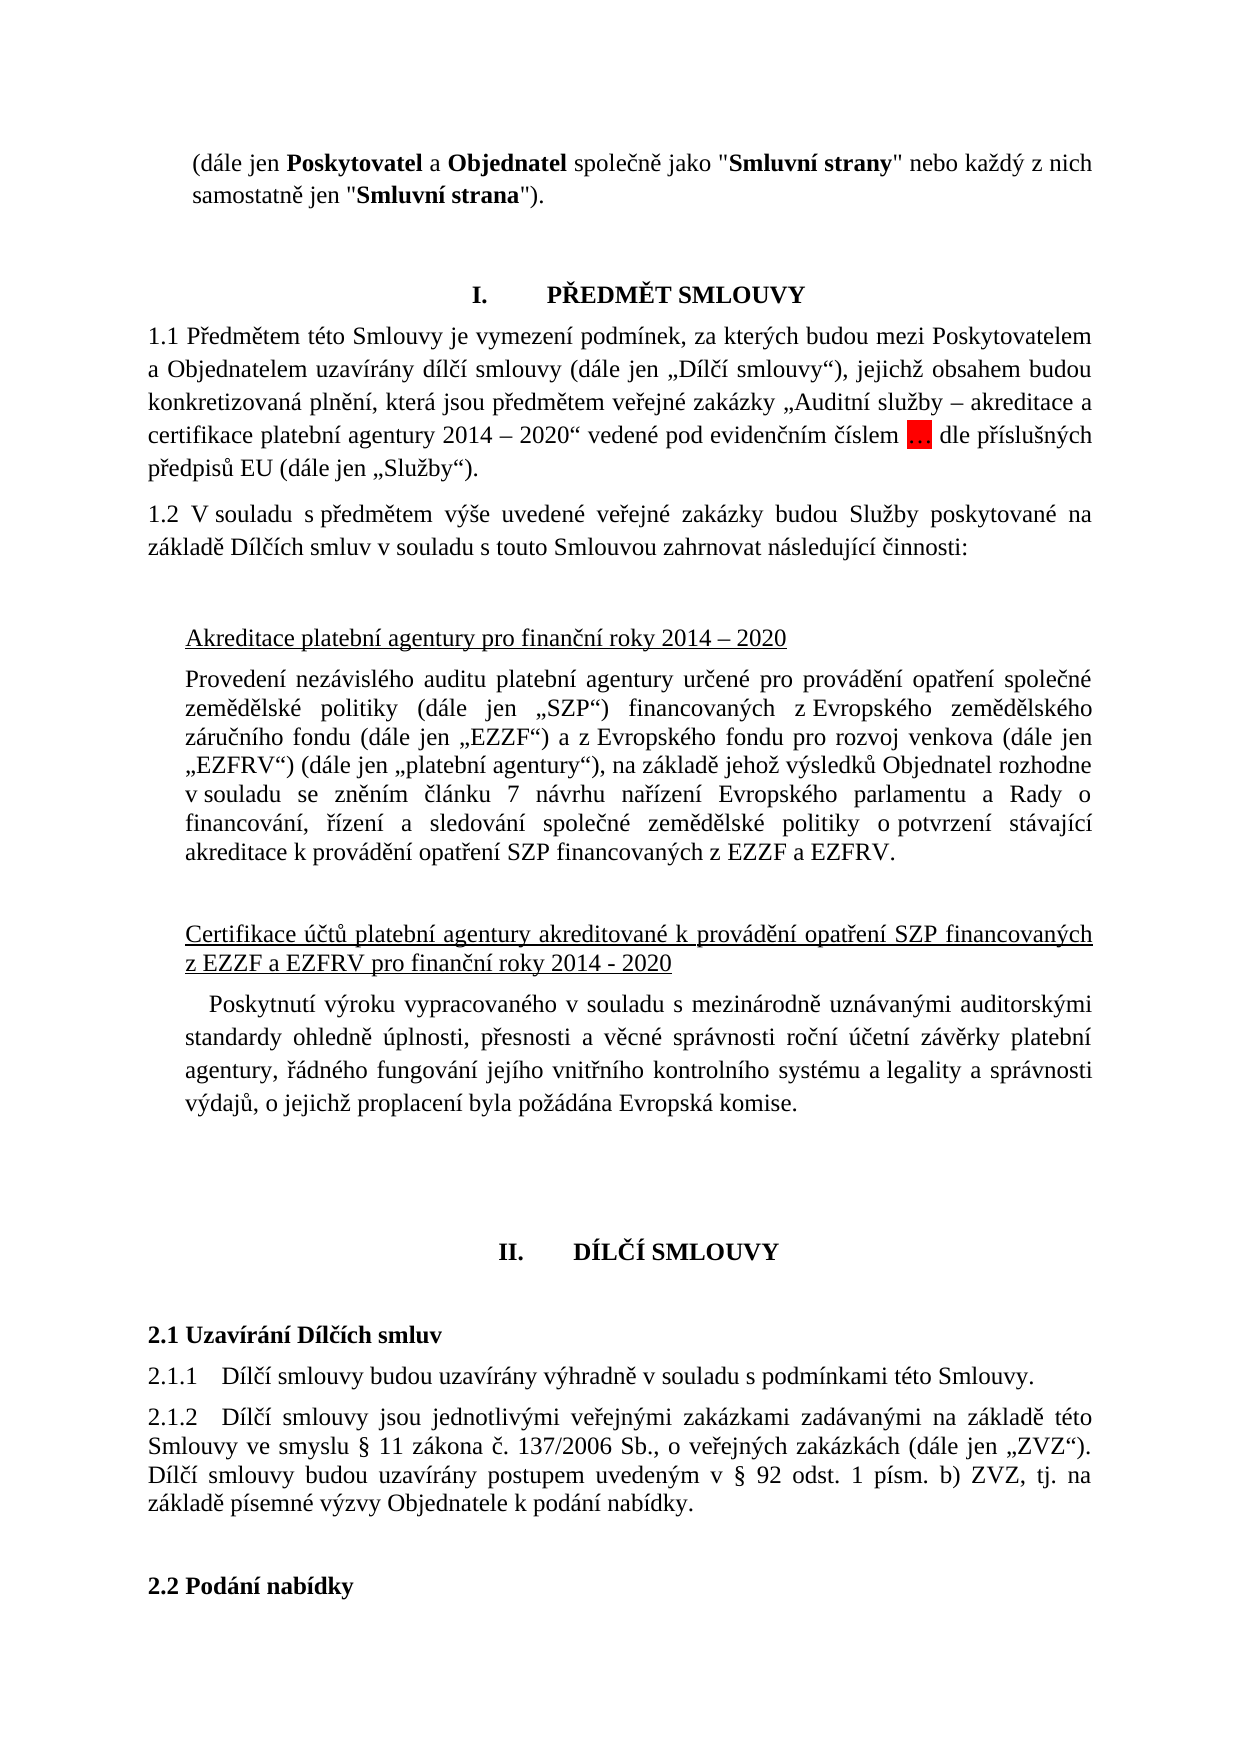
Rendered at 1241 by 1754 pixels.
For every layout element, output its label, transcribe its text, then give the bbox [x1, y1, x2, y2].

text (dále jen Poskytovatel a Objednatel společně jako "Smluvní strany" nebo každý z nich samostatně jen "Smluvní strana"). [192, 148, 1093, 209]
text Akreditace platební agentury pro finanční roky 2014 – 2020 [185, 623, 1093, 652]
text Poskytnutí výroku vypracovaného v souladu s mezinárodně uznávanými auditorskými standardy ohledně úplnosti, přesnosti a věcné správnosti roční účetní závěrky platební agentury, řádného fungování jejího vnitřního kontrolního systému a legality a správnosti výdajů, o jejichž proplacení byla požádána Evropská komise. [148, 989, 1093, 1117]
text Certifikace účtů platební agentury akreditované k provádění opatření SZP financovaných z EZZF a EZFRV pro finanční roky 2014 - 2020 [185, 919, 1093, 944]
text 2.2 Podání nabídky [148, 1571, 1093, 1600]
text 1.1 Předmětem této Smlouvy je vymezení podmínek, za kterých budou mezi Poskytovatelem a Objednatelem uzavírány dílčí smlouvy (dále jen „Dílčí smlouvy“), jejichž obsahem budou konkretizovaná plnění, která jsou předmětem veřejné zakázky „Auditní služby – akreditace a certifikace platební agentury 2014 – 2020“ vedené pod evidenčním číslem … dle příslušných předpisů EU (dále jen „Služby“). [148, 321, 1093, 482]
text 2.1.2 Dílčí smlouvy jsou jednotlivými veřejnými zakázkami zadávanými na základě této Smlouvy ve smyslu § 11 zákona č. 137/2006 Sb., o veřejných zakázkách (dále jen „ZVZ“). Dílčí smlouvy budou uzavírány postupem uvedeným v § 92 odst. 1 písm. b) ZVZ, tj. na základě písemné výzvy Objednatele k podání nabídky. [148, 1402, 1093, 1517]
text 2.1 Uzavírání Dílčích smluv [148, 1320, 1093, 1348]
list DÍLČÍ SMLOUVY [185, 1237, 1093, 1266]
text 2.1.1 Dílčí smlouvy budou uzavírány výhradně v souladu s podmínkami této Smlouvy. [148, 1361, 1093, 1390]
text 1.2 V souladu s předmětem výše uvedené veřejné zakázky budou Služby poskytované na základě Dílčích smluv v souladu s touto Smlouvou zahrnovat následující činnosti: [148, 499, 1093, 561]
text Certifikace účtů platební agentury akreditované k provádění opatření SZP financovaných z EZZF a EZFRV pro finanční roky 2014 - 2020 [185, 945, 1093, 977]
text Provedení nezávislého auditu platební agentury určené pro provádění opatření společné zemědělské politiky (dále jen „SZP“) financovaných z Evropského zemědělského záručního fondu (dále jen „EZZF“) a z Evropského fondu pro rozvoj venkova (dále jen „EZFRV“) (dále jen „platební agentury“), na základě jehož výsledků Objednatel rozhodne v souladu se zněním článku 7 návrhu nařízení Evropského parlamentu a Rady o financování, řízení a sledování společné zemědělské politiky o potvrzení stávající akreditace k provádění opatření SZP financovaných z EZZF a EZFRV. [185, 664, 1093, 865]
list PŘEDMĚT SMLOUVY [185, 280, 1093, 309]
